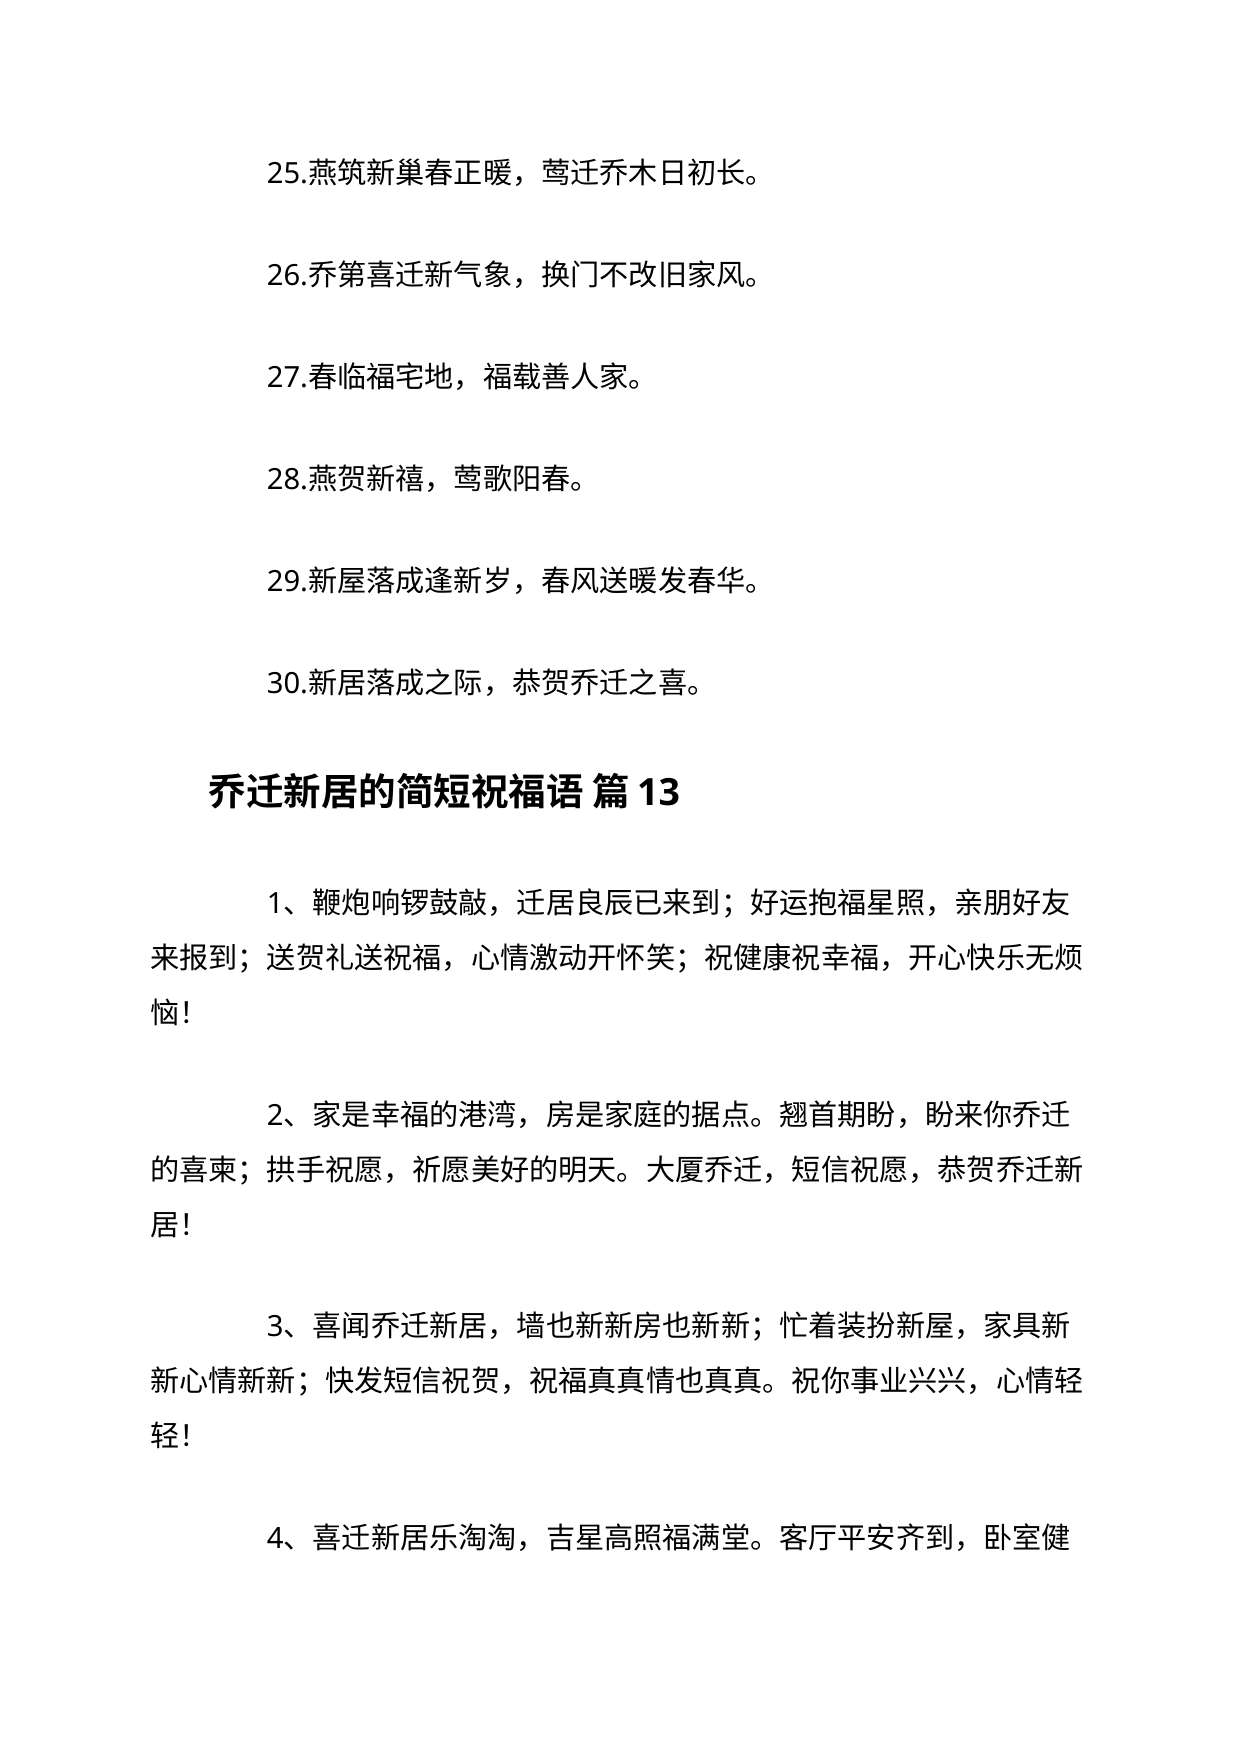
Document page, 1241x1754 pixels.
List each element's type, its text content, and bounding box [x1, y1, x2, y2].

text 28.燕贺新禧，莺歌阳春。 [150, 456, 1090, 498]
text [150, 1514, 1090, 1557]
text 1、鞭炮响锣鼓敲，迁居良辰已来到；好运抱福星照，亲朋好友来报到；送贺礼送祝福，心情激动开怀笑；祝健康祝幸福，开心快乐无烦恼！ [150, 879, 1090, 1032]
text 2、家是幸福的港湾，房是家庭的据点。翘首期盼，盼来你乔迁的喜柬；拱手祝愿，祈愿美好的明天。大厦乔迁，短信祝愿，恭贺乔迁新居！ [150, 1091, 1090, 1243]
text 29.新屋落成逢新岁，春风送暖发春华。 [150, 558, 1090, 600]
text 乔迁新居的简短祝福语 篇13 [150, 762, 1090, 816]
text 30.新居落成之际，恭贺乔迁之喜。 [150, 660, 1090, 702]
text 25.燕筑新巢春正暖，莺迁乔木日初长。 [150, 150, 1090, 192]
text 26.乔第喜迁新气象，换门不改旧家风。 [150, 252, 1090, 294]
text 3、喜闻乔迁新居，墙也新新房也新新；忙着装扮新屋，家具新新心情新新；快发短信祝贺，祝福真真情也真真。祝你事业兴兴，心情轻轻！ [150, 1303, 1090, 1455]
text 27.春临福宅地，福载善人家。 [150, 354, 1090, 396]
